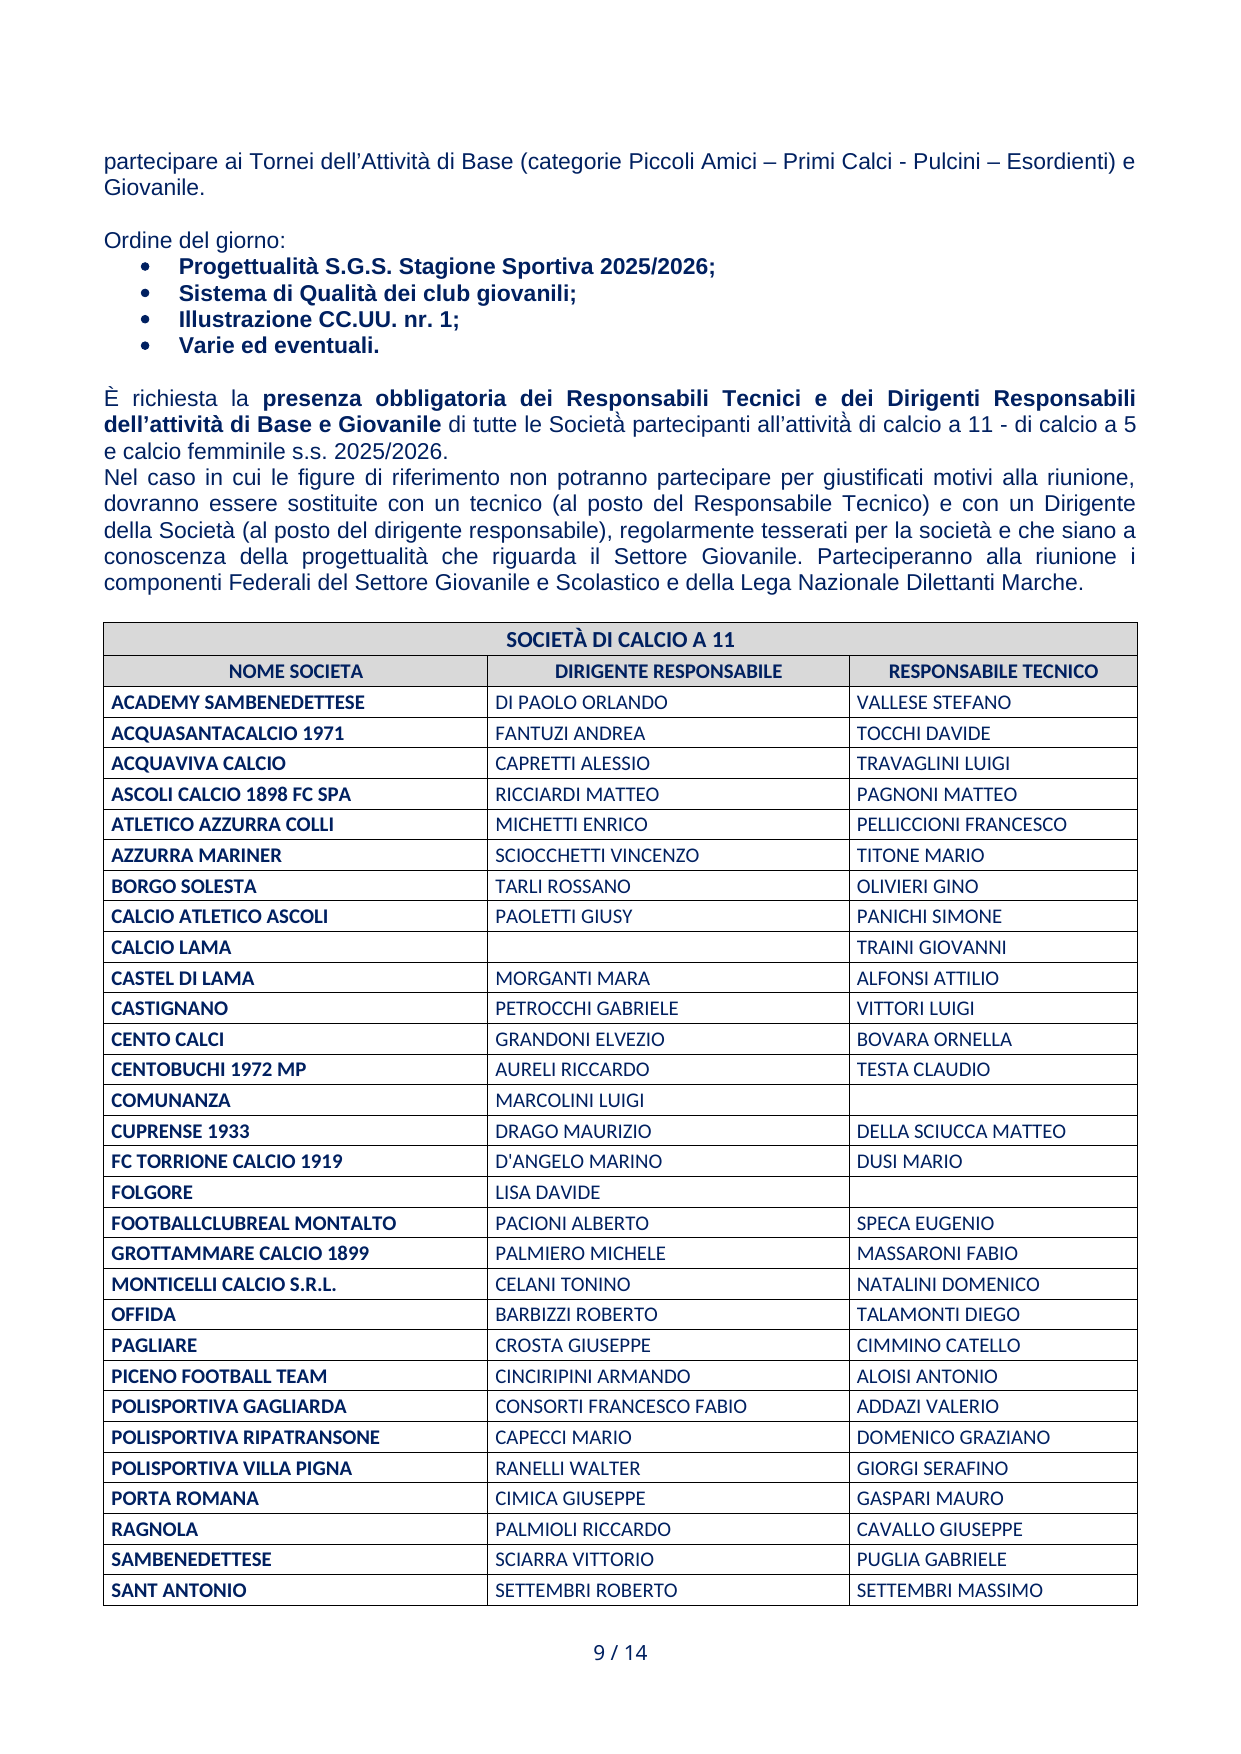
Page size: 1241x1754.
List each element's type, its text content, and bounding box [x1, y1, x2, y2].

table_cell ALFONSI ATTILIO [850, 963, 1137, 992]
table_cell RESPONSABILE TECNICO [850, 656, 1137, 686]
table_cell PAGLIARE [104, 1330, 487, 1360]
table_cell PACIONI ALBERTO [488, 1208, 849, 1237]
table_cell CALCIO ATLETICO ASCOLI [104, 901, 487, 931]
table_cell MICHETTI ENRICO [488, 810, 849, 839]
table_cell CASTEL DI LAMA [104, 963, 487, 992]
table_cell MONTICELLI CALCIO S.R.L. [104, 1269, 487, 1298]
table_cell [488, 932, 849, 962]
table_cell NATALINI DOMENICO [850, 1269, 1137, 1298]
table_cell COMUNANZA [104, 1085, 487, 1115]
table_cell CAPRETTI ALESSIO [488, 748, 849, 778]
table_cell AZZURRA MARINER [104, 840, 487, 870]
table_cell POLISPORTIVA RIPATRANSONE [104, 1422, 487, 1452]
table_cell CONSORTI FRANCESCO FABIO [488, 1391, 849, 1421]
table_cell SCIOCCHETTI VINCENZO [488, 840, 849, 870]
table_cell SETTEMBRI MASSIMO [850, 1575, 1137, 1605]
table_cell VITTORI LUIGI [850, 993, 1137, 1023]
table_cell CENTOBUCHI 1972 MP [104, 1055, 487, 1084]
table_cell PAGNONI MATTEO [850, 779, 1137, 808]
list Sistema di Qualità dei club giovanili; [141, 279, 1137, 306]
table_cell CALCIO LAMA [104, 932, 487, 962]
table_cell PORTA ROMANA [104, 1483, 487, 1513]
table_cell SCIARRA VITTORIO [488, 1545, 849, 1574]
table_cell TRAINI GIOVANNI [850, 932, 1137, 962]
text Ordine del giorno: [103, 227, 1137, 253]
table_cell D'ANGELO MARINO [488, 1146, 849, 1176]
table_cell POLISPORTIVA VILLA PIGNA [104, 1453, 487, 1482]
table_cell TALAMONTI DIEGO [850, 1300, 1137, 1329]
table_cell CASTIGNANO [104, 993, 487, 1023]
table_cell ADDAZI VALERIO [850, 1391, 1137, 1421]
table_cell OLIVIERI GINO [850, 871, 1137, 900]
table_cell CINCIRIPINI ARMANDO [488, 1361, 849, 1390]
table_cell AURELI RICCARDO [488, 1055, 849, 1084]
table_cell DOMENICO GRAZIANO [850, 1422, 1137, 1452]
table_cell FOOTBALLCLUBREAL MONTALTO [104, 1208, 487, 1237]
table_cell CENTO CALCI [104, 1024, 487, 1053]
table_cell TARLI ROSSANO [488, 871, 849, 900]
table_cell TESTA CLAUDIO [850, 1055, 1137, 1084]
table_cell DUSI MARIO [850, 1146, 1137, 1176]
table_cell RANELLI WALTER [488, 1453, 849, 1482]
table_cell CROSTA GIUSEPPE [488, 1330, 849, 1360]
table_cell PALMIOLI RICCARDO [488, 1514, 849, 1543]
table_cell BARBIZZI ROBERTO [488, 1300, 849, 1329]
table_cell ACQUASANTACALCIO 1971 [104, 718, 487, 747]
table_cell LISA DAVIDE [488, 1177, 849, 1207]
table_cell CAPECCI MARIO [488, 1422, 849, 1452]
table_cell DELLA SCIUCCA MATTEO [850, 1116, 1137, 1145]
table_cell [850, 1177, 1137, 1207]
table_cell CIMMINO CATELLO [850, 1330, 1137, 1360]
table_cell PELLICCIONI FRANCESCO [850, 810, 1137, 839]
table_cell MASSARONI FABIO [850, 1238, 1137, 1268]
table_cell CELANI TONINO [488, 1269, 849, 1298]
table_cell GASPARI MAURO [850, 1483, 1137, 1513]
table_cell CUPRENSE 1933 [104, 1116, 487, 1145]
table_cell PETROCCHI GABRIELE [488, 993, 849, 1023]
table_cell FANTUZI ANDREA [488, 718, 849, 747]
table_cell CIMICA GIUSEPPE [488, 1483, 849, 1513]
table_cell OFFIDA [104, 1300, 487, 1329]
table_cell PANICHI SIMONE [850, 901, 1137, 931]
list Varie ed eventuali. [141, 332, 1137, 358]
table_cell GRANDONI ELVEZIO [488, 1024, 849, 1053]
table_cell DIRIGENTE RESPONSABILE [488, 656, 849, 686]
table_cell VALLESE STEFANO [850, 687, 1137, 717]
table_header SOCIETÀ DI CALCIO A 11 [104, 623, 1137, 655]
table_cell ALOISI ANTONIO [850, 1361, 1137, 1390]
table_cell SPECA EUGENIO [850, 1208, 1137, 1237]
table_cell SANT ANTONIO [104, 1575, 487, 1605]
table_cell ATLETICO AZZURRA COLLI [104, 810, 487, 839]
table_cell FOLGORE [104, 1177, 487, 1207]
table_cell TOCCHI DAVIDE [850, 718, 1137, 747]
table_cell ACADEMY SAMBENEDETTESE [104, 687, 487, 717]
table_cell FC TORRIONE CALCIO 1919 [104, 1146, 487, 1176]
table_cell SAMBENEDETTESE [104, 1545, 487, 1574]
table_cell NOME SOCIETA [104, 656, 487, 686]
table_cell TITONE MARIO [850, 840, 1137, 870]
table_cell PALMIERO MICHELE [488, 1238, 849, 1268]
table_cell BORGO SOLESTA [104, 871, 487, 900]
table_cell GROTTAMMARE CALCIO 1899 [104, 1238, 487, 1268]
text Nel caso in cui le figure di riferimento non potranno partecipare per giustificati motivi alla riunione, dovranno essere sostituite con un tecnico (al posto del Responsabile Tecnico) e con un Dirigente della Società (al posto del dirigente responsabile), regolarmente tesserati per la società e che siano a conoscenza della progettualità che riguarda il Settore Giovanile. Parteciperanno alla riunione i componenti Federali del Settore Giovanile e Scolastico e della Lega Nazionale Dilettanti Marche. [103, 464, 1137, 596]
table_cell TRAVAGLINI LUIGI [850, 748, 1137, 778]
table_cell PICENO FOOTBALL TEAM [104, 1361, 487, 1390]
table_cell ACQUAVIVA CALCIO [104, 748, 487, 778]
list Illustrazione CC.UU. nr. 1; [141, 306, 1137, 332]
table_cell PAOLETTI GIUSY [488, 901, 849, 931]
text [103, 148, 1137, 200]
table_cell DRAGO MAURIZIO [488, 1116, 849, 1145]
table_cell GIORGI SERAFINO [850, 1453, 1137, 1482]
table_cell ASCOLI CALCIO 1898 FC SPA [104, 779, 487, 808]
table_cell RICCIARDI MATTEO [488, 779, 849, 808]
table_cell [850, 1085, 1137, 1115]
table_cell POLISPORTIVA GAGLIARDA [104, 1391, 487, 1421]
list Progettualità̀ S.G.S. Stagione Sportiva 2025/2026; [141, 253, 1137, 279]
table_cell MORGANTI MARA [488, 963, 849, 992]
table_cell CAVALLO GIUSEPPE [850, 1514, 1137, 1543]
table_cell RAGNOLA [104, 1514, 487, 1543]
table_cell BOVARA ORNELLA [850, 1024, 1137, 1053]
table_cell SETTEMBRI ROBERTO [488, 1575, 849, 1605]
table_cell DI PAOLO ORLANDO [488, 687, 849, 717]
text È richiesta la presenza obbligatoria dei Responsabili Tecnici e dei Dirigenti Responsabili dell’attività̀ di Base e Giovanile di tutte le Società̀ partecipanti all’attività̀ di calcio a 11 - di calcio a 5 e calcio femminile s.s. 2025/2026. [103, 385, 1137, 464]
table_cell PUGLIA GABRIELE [850, 1545, 1137, 1574]
table_cell MARCOLINI LUIGI [488, 1085, 849, 1115]
